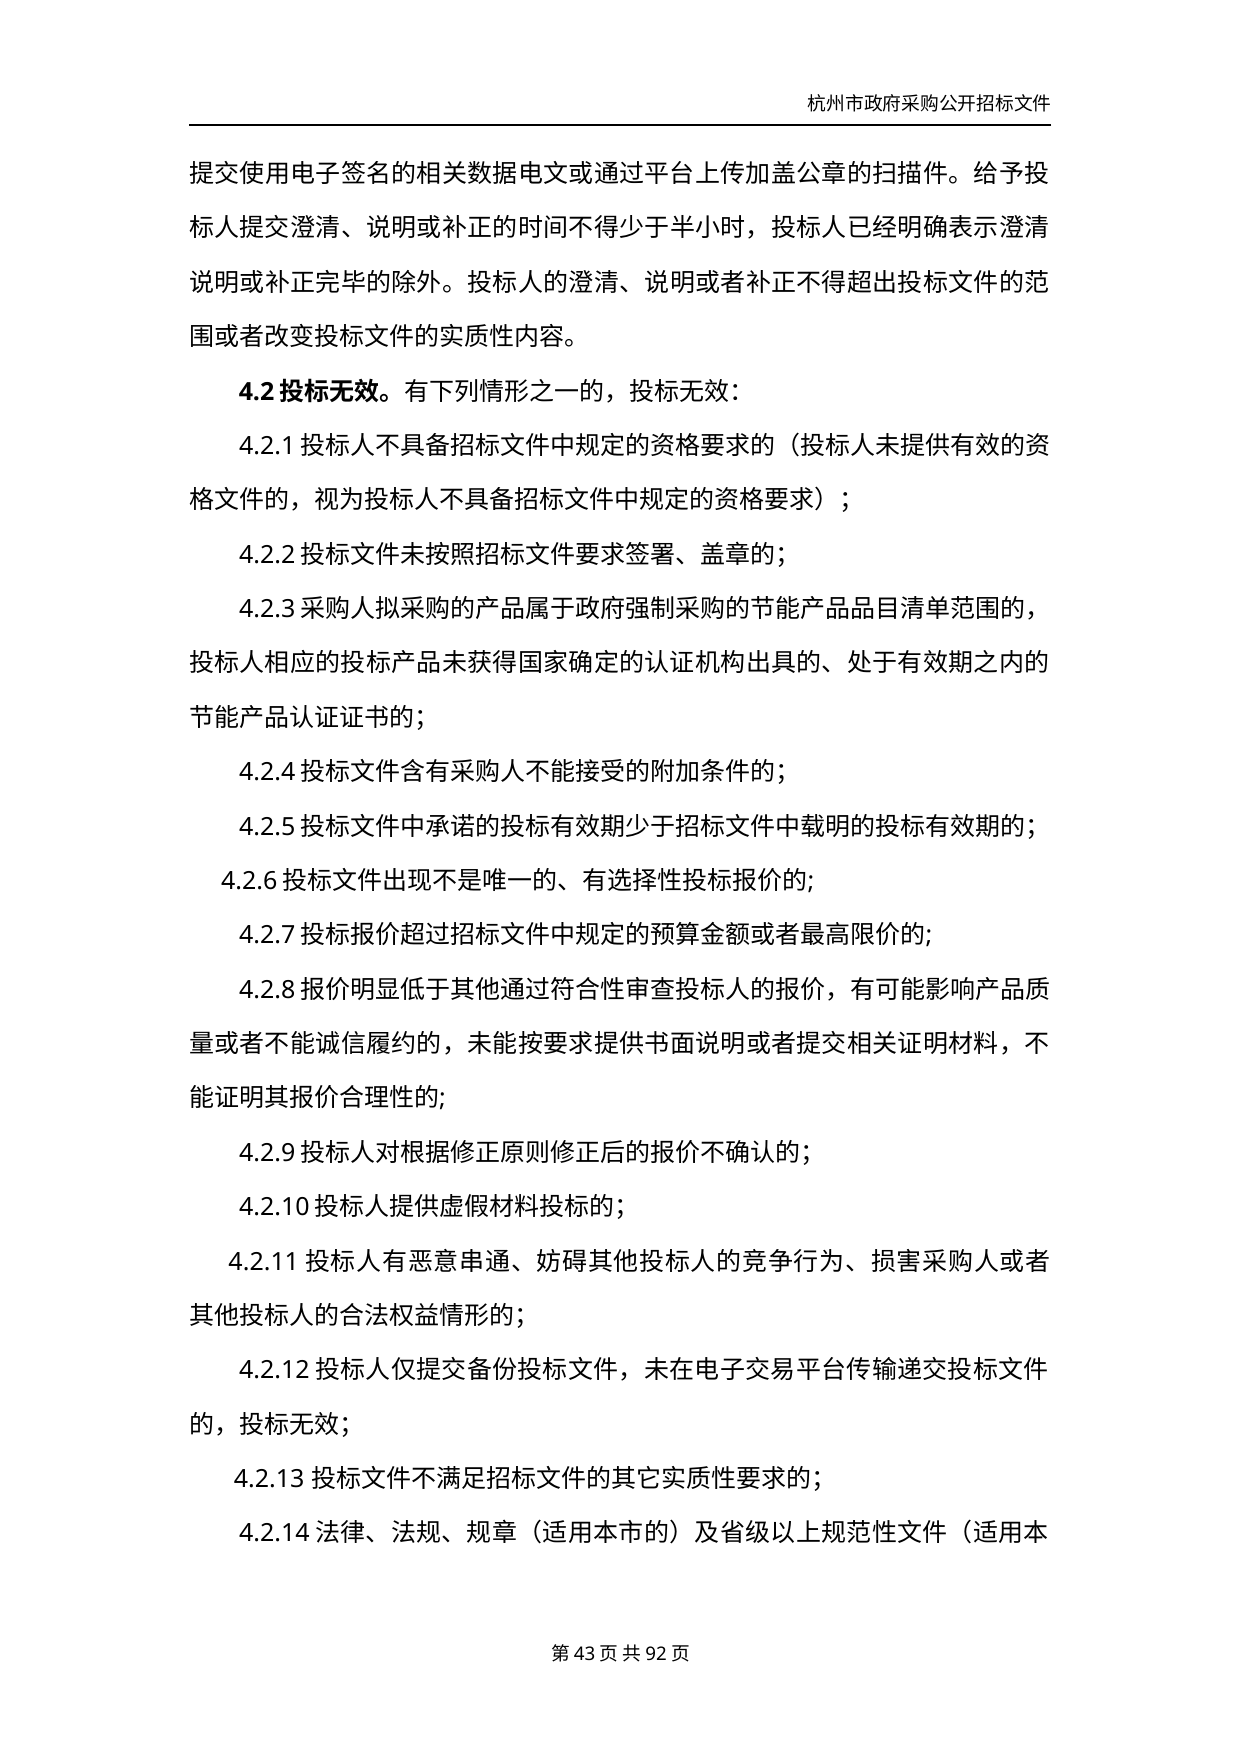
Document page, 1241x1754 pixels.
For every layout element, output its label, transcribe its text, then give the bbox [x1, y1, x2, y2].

text 4.2.10投标人提供虚假材料投标的； [189, 1187, 1051, 1223]
text 4.2.6投标文件出现不是唯一的、有选择性投标报价的; [189, 860, 1051, 897]
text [189, 1513, 1051, 1549]
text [189, 153, 1051, 353]
text 4.2投标无效。有下列情形之一的，投标无效： [238, 371, 1051, 407]
text 4.2.8报价明显低于其他通过符合性审查投标人的报价，有可能影响产品质量或者不能诚信履约的，未能按要求提供书面说明或者提交相关证明材料，不能证明其报价合理性的; [189, 969, 1051, 1114]
text 4.2.11投标人有恶意串通、妨碍其他投标人的竞争行为、损害采购人或者其他投标人的合法权益情形的； [189, 1241, 1051, 1332]
text 4.2.12投标人仅提交备份投标文件，未在电子交易平台传输递交投标文件的，投标无效； [189, 1350, 1051, 1440]
text 4.2.7投标报价超过招标文件中规定的预算金额或者最高限价的; [189, 915, 1051, 951]
text 4.2.4投标文件含有采购人不能接受的附加条件的； [189, 752, 1051, 788]
subtitle 4.2.13 投标文件不满足招标文件的其它实质性要求的； [234, 1458, 1051, 1495]
text 4.2.5投标文件中承诺的投标有效期少于招标文件中载明的投标有效期的； [189, 806, 1051, 842]
text 4.2.1投标人不具备招标文件中规定的资格要求的（投标人未提供有效的资格文件的，视为投标人不具备招标文件中规定的资格要求）； [189, 425, 1051, 516]
text 4.2.3采购人拟采购的产品属于政府强制采购的节能产品品目清单范围的，投标人相应的投标产品未获得国家确定的认证机构出具的、处于有效期之内的节能产品认证证书的； [189, 588, 1051, 733]
text 4.2.2投标文件未按照招标文件要求签署、盖章的； [189, 534, 1051, 570]
text 4.2.9投标人对根据修正原则修正后的报价不确认的； [189, 1132, 1051, 1168]
